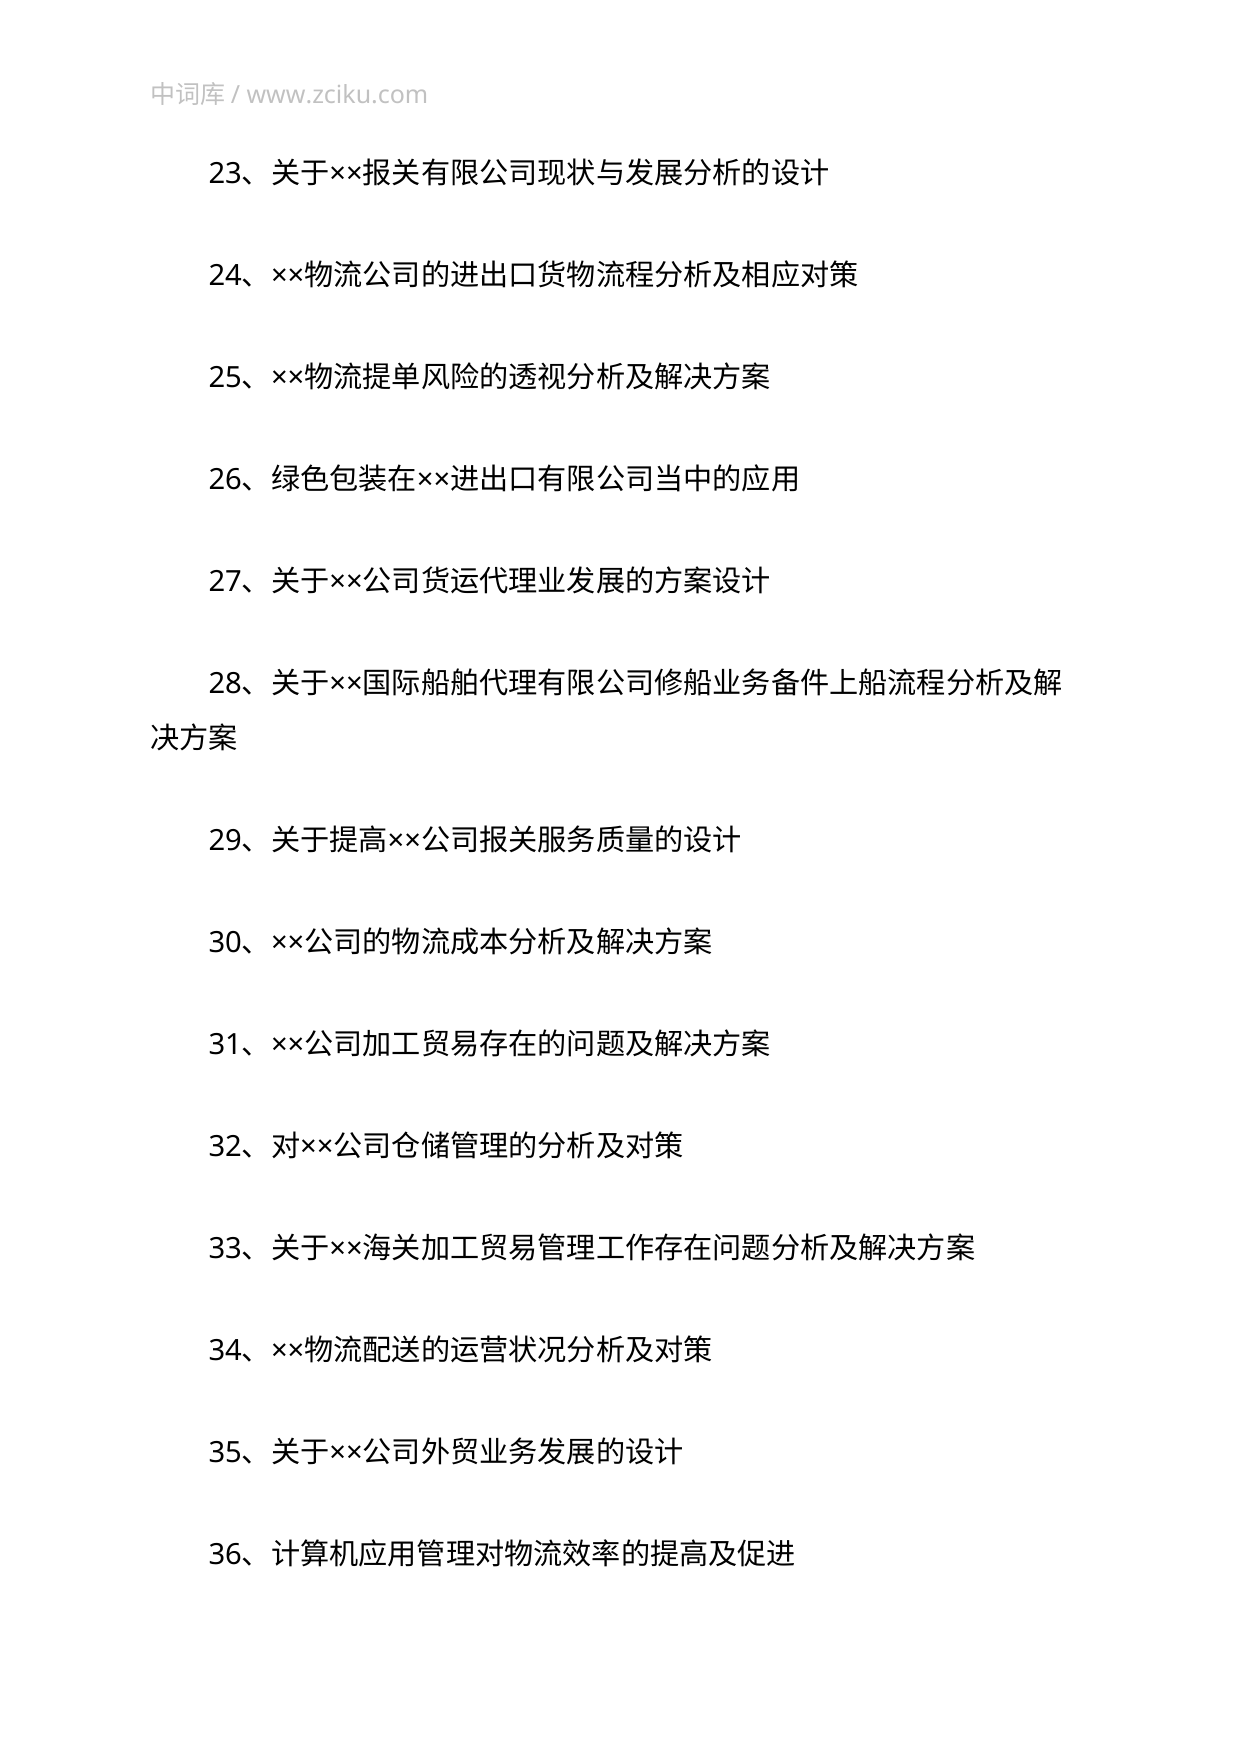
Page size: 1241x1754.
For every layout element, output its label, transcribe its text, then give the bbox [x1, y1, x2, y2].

text 32、对××公司仓储管理的分析及对策 [150, 1123, 1090, 1165]
text 23、关于××报关有限公司现状与发展分析的设计 [150, 150, 1090, 192]
text 25、××物流提单风险的透视分析及解决方案 [150, 354, 1090, 396]
text 36、计算机应用管理对物流效率的提高及促进 [150, 1531, 1090, 1573]
text 29、关于提高××公司报关服务质量的设计 [150, 817, 1090, 859]
text 24、××物流公司的进出口货物流程分析及相应对策 [150, 252, 1090, 294]
text 34、××物流配送的运营状况分析及对策 [150, 1327, 1090, 1369]
text 27、关于××公司货运代理业发展的方案设计 [150, 558, 1090, 600]
text 33、关于××海关加工贸易管理工作存在问题分析及解决方案 [150, 1224, 1090, 1267]
text 30、××公司的物流成本分析及解决方案 [150, 919, 1090, 961]
text 26、绿色包装在××进出口有限公司当中的应用 [150, 456, 1090, 498]
text 31、××公司加工贸易存在的问题及解决方案 [150, 1021, 1090, 1063]
text 35、关于××公司外贸业务发展的设计 [150, 1428, 1090, 1471]
text 28、关于××国际船舶代理有限公司修船业务备件上船流程分析及解决方案 [150, 660, 1090, 757]
